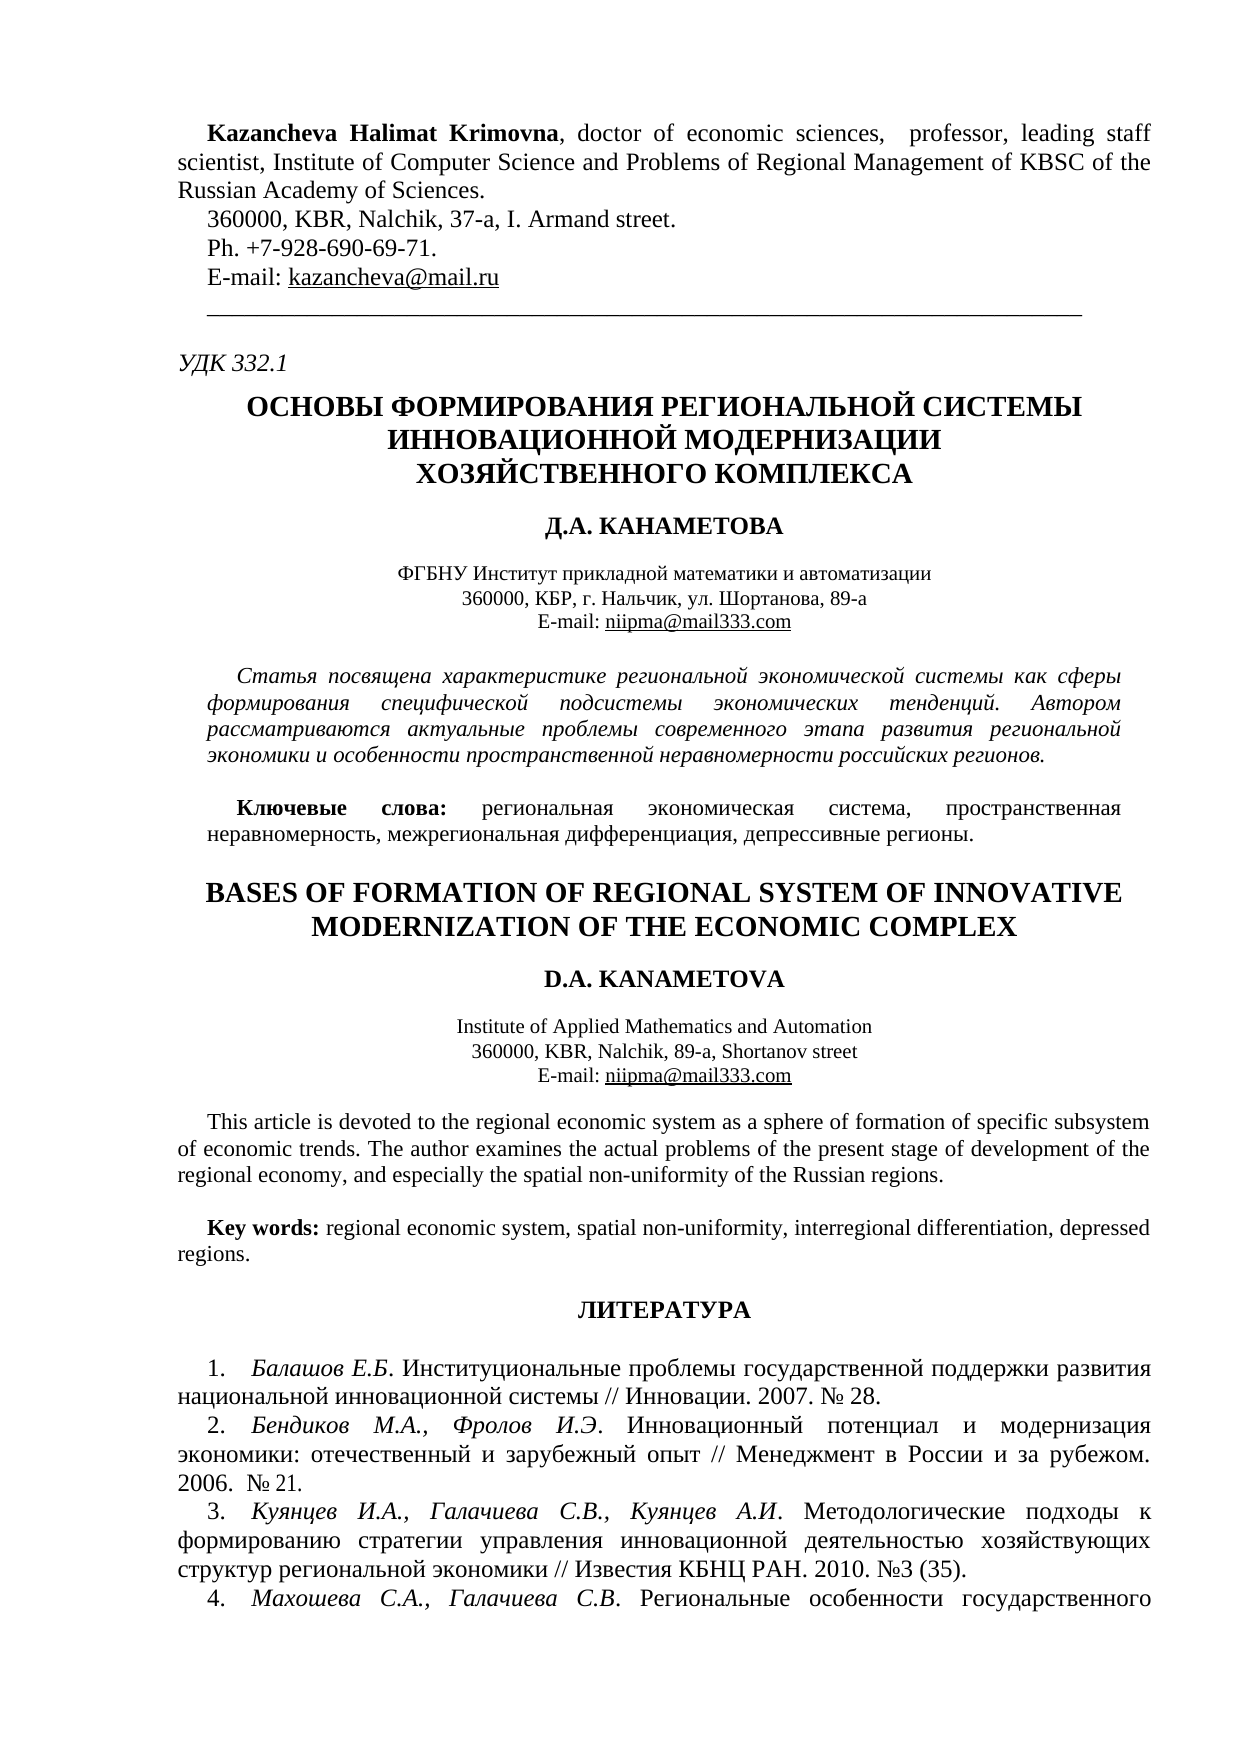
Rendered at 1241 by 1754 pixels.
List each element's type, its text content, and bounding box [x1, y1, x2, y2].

text Д.А. КАНАМЕТОВА [177, 511, 1152, 540]
text D.A. KANAMETOVA [177, 964, 1152, 993]
text 360000, KBR, Nalchik, 89-а, Shortanov street [177, 1038, 1152, 1063]
text 360000, КБР, г. Нальчик, ул. Шортанова, 89-а [177, 585, 1152, 609]
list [177, 1583, 1152, 1611]
list Балашов Е.Б. Институциональные проблемы государственной поддержки развития национальной инновационной системы // Инновации. 2007. № 28. [177, 1353, 1152, 1410]
text BASES OF FORMATION OF REGIONAL SYSTEM OF INNOVATIVE MODERNIZATION OF THE ECONOMIC COMPLEX [177, 876, 1152, 943]
text E-mail: niipma@mail333.com [177, 609, 1152, 633]
text Ph. +7-928-690-69-71. [177, 233, 1152, 262]
text ______________________________________________________________________ [177, 291, 1152, 319]
text E-mail: kazancheva@mail.ru [177, 262, 1152, 291]
text УДК 332.1 [177, 348, 1152, 377]
list Бендиков М.А., Фролов И.Э. Инновационный потенциал и модернизация экономики: отечественный и зарубежный опыт // Менеджмент в России и за рубежом. 2006. № 21. [177, 1410, 1152, 1496]
text Institute of Applied Mathematics and Automation [177, 1014, 1152, 1038]
text Ключевые слова: региональная экономическая система, пространственная неравномерность, межрегиональная дифференциация, депрессивные регионы. [207, 794, 1122, 847]
text ИННОВАЦИОННОЙ МОДЕРНИЗАЦИИ [177, 422, 1152, 456]
text ФГБНУ Институт прикладной математики и автоматизации [177, 561, 1152, 585]
text Key words: regional economic system, spatial non-uniformity, interregional differentiation, depressed regions. [177, 1214, 1152, 1266]
list Куянцев И.А., Галачиева С.В., Куянцев А.И. Методологические подходы к формированию стратегии управления инновационной деятельностью хозяйствующих структур региональной экономики // Известия КБНЦ РАН. 2010. №3 (35). [177, 1496, 1152, 1583]
text E-mail: niipma@mail333.com [177, 1063, 1152, 1087]
text ХОЗЯЙСТВЕННОГО КОМПЛЕКСА [177, 456, 1152, 489]
text ОСНОВЫ ФОРМИРОВАНИЯ РЕГИОНАЛЬНОЙ СИСТЕМЫ [177, 389, 1152, 422]
text Kazancheva Halimat Krimovna, doctor of economic sciences, professor, leading staff scientist, Institute of Computer Science and Problems of Regional Management of KBSC of the Russian Academy of Sciences. [177, 118, 1152, 204]
text This article is devoted to the regional economic system as a sphere of formation of specific subsystem of economic trends. The author examines the actual problems of the present stage of development of the regional economy, and especially the spatial non-uniformity of the Russian regions. [177, 1108, 1152, 1187]
text ЛИТЕРАТУРА [177, 1295, 1152, 1324]
text Статья посвящена характеристике региональной экономической системы как сферы формирования специфической подсистемы экономических тенденций. Автором рассматриваются актуальные проблемы современного этапа развития региональной экономики и особенности пространственной неравномерности российских регионов. [207, 662, 1122, 768]
text 360000, KBR, Nalchik, 37-a, I. Armand street. [177, 204, 1152, 233]
